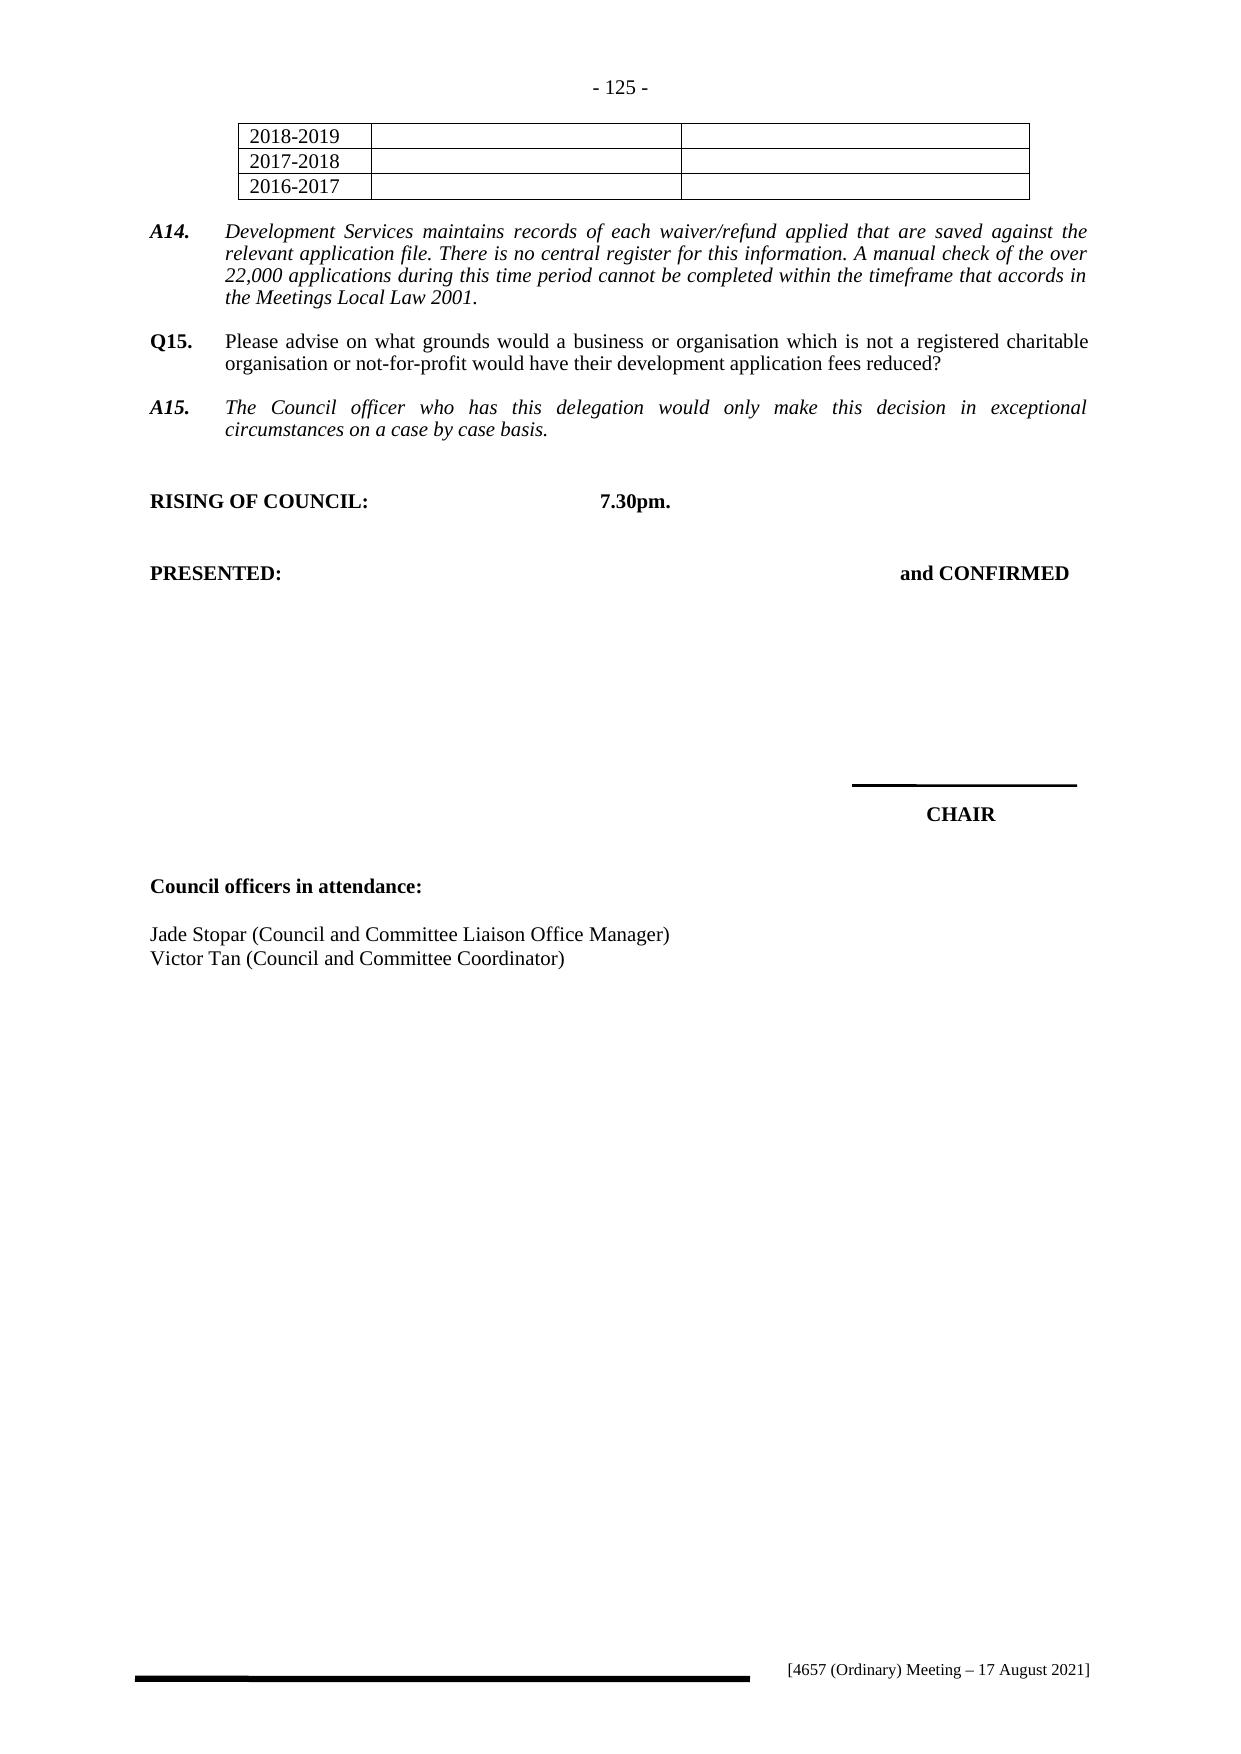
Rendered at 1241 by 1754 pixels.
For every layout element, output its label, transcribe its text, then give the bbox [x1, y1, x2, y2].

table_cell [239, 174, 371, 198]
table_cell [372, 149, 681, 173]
text A14. Development Services maintains records of each waiver/refund applied that are saved against the relevant application file. There is no central register for this information. A manual check of the over 22,000 applications during this time period cannot be completed within the timeframe that accords in the Meetings Local Law 2001. [150, 221, 1090, 309]
text Jade Stopar (Council and Committee Liaison Office Manager) [150, 922, 1090, 946]
text Council officers in attendance: [150, 874, 1090, 898]
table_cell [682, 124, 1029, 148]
text PRESENTED: and CONFIRMED [150, 561, 1090, 585]
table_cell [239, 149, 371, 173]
text CHAIR [150, 802, 1090, 826]
text A15. The Council officer who has this delegation would only make this decision in exceptional circumstances on a case by case basis. [150, 397, 1090, 441]
text Q15. Please advise on what grounds would a business or organisation which is not a registered charitable organisation or not-for-profit would have their development application fees reduced? [150, 331, 1090, 375]
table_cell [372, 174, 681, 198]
text RISING OF COUNCIL: 7.30pm. [150, 489, 1090, 513]
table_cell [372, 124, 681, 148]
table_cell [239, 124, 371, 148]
text Victor Tan (Council and Committee Coordinator) [150, 946, 1090, 970]
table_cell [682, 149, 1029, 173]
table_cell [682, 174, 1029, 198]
